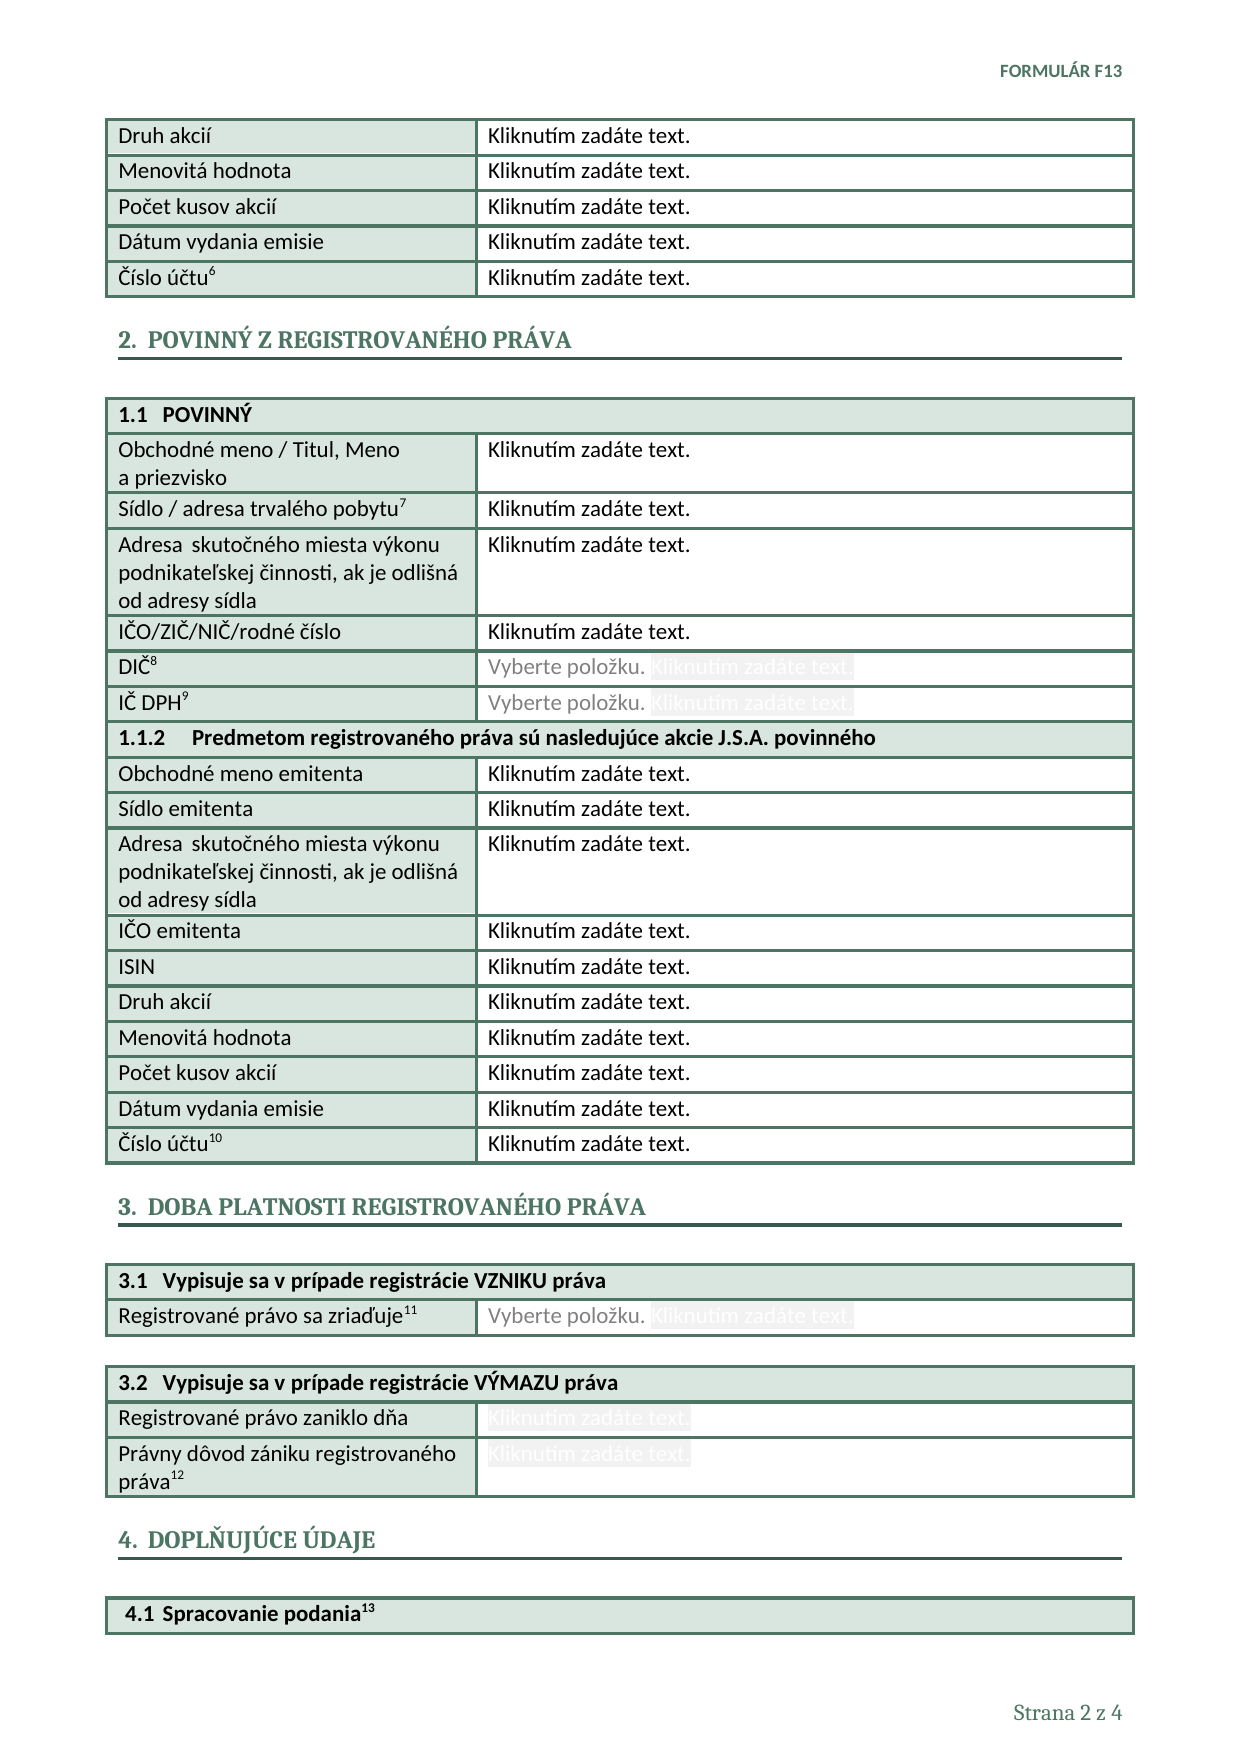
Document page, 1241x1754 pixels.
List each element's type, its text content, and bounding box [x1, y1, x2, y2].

table_cell [478, 157, 1132, 189]
table_header Vypisuje sa v prípade registrácie VÝMAZU práva [108, 1368, 1132, 1400]
table_cell [478, 688, 1132, 720]
table_cell IČO emitenta [108, 917, 475, 949]
table_cell IČO/ZIČ/NIČ/rodné číslo [108, 617, 475, 649]
table_cell Druh akcií [108, 121, 475, 153]
table_cell [478, 1301, 1132, 1334]
table_header POVINNÝ [108, 400, 1132, 432]
subtitle POVINNÝ Z REGISTROVANÉHO PRÁVA [118, 326, 1122, 357]
table_cell Predmetom registrovaného práva sú nasledujúce akcie J.S.A. povinného [108, 723, 1132, 756]
table_cell [478, 952, 1132, 984]
table_cell [478, 263, 1132, 295]
table_cell [478, 830, 1132, 913]
table_cell [478, 494, 1132, 527]
table_cell Dátum vydania emisie [108, 228, 475, 260]
table_cell [478, 1023, 1132, 1055]
table_cell Číslo účtu [108, 263, 475, 295]
table_cell [478, 530, 1132, 614]
table_cell Adresa skutočného miesta výkonu podnikateľskej činnosti, ak je odlišná od adresy sídla [108, 530, 475, 614]
table_cell Sídlo / adresa trvalého pobytu [108, 494, 475, 527]
table_cell [478, 435, 1132, 491]
table_cell [478, 1094, 1132, 1126]
table_cell Registrované právo zaniklo dňa [108, 1404, 475, 1436]
table_cell Dátum vydania emisie [108, 1094, 475, 1126]
table_cell [478, 1058, 1132, 1091]
table_cell IČ DPH [108, 688, 475, 720]
table_cell Počet kusov akcií [108, 192, 475, 224]
table_cell [478, 759, 1132, 791]
table_cell Obchodné meno emitenta [108, 759, 475, 791]
table_cell DIČ [108, 653, 475, 685]
table_cell [478, 1404, 1132, 1436]
table_cell Sídlo emitenta [108, 794, 475, 826]
subtitle DOPLŇUJÚCE ÚDAJE [118, 1526, 1122, 1557]
table_cell [478, 228, 1132, 260]
table_cell Právny dôvod zániku registrovaného práva [108, 1439, 475, 1495]
table_cell Menovitá hodnota [108, 1023, 475, 1055]
table_cell Menovitá hodnota [108, 157, 475, 189]
table_cell [478, 192, 1132, 224]
table_cell [478, 121, 1132, 153]
table_cell Adresa skutočného miesta výkonu podnikateľskej činnosti, ak je odlišná od adresy sídla [108, 830, 475, 913]
table_cell Počet kusov akcií [108, 1058, 475, 1091]
table_cell [478, 653, 1132, 685]
table_cell [478, 617, 1132, 649]
subtitle DOBA PLATNOSTI REGISTROVANÉHO PRÁVA [118, 1193, 1122, 1223]
table_header Spracovanie podania [108, 1600, 1132, 1632]
table_cell ISIN [108, 952, 475, 984]
table_cell Obchodné meno / Titul, Meno a priezvisko [108, 435, 475, 491]
table_cell [478, 917, 1132, 949]
table_cell Číslo účtu [108, 1129, 475, 1161]
table_cell Druh akcií [108, 988, 475, 1020]
table_cell [478, 1129, 1132, 1161]
table_cell [478, 1439, 1132, 1495]
table_header Vypisuje sa v prípade registrácie VZNIKU práva [108, 1266, 1132, 1298]
table_cell Registrované právo sa zriaďuje [108, 1301, 475, 1334]
table_cell [478, 988, 1132, 1020]
table_cell [478, 794, 1132, 826]
